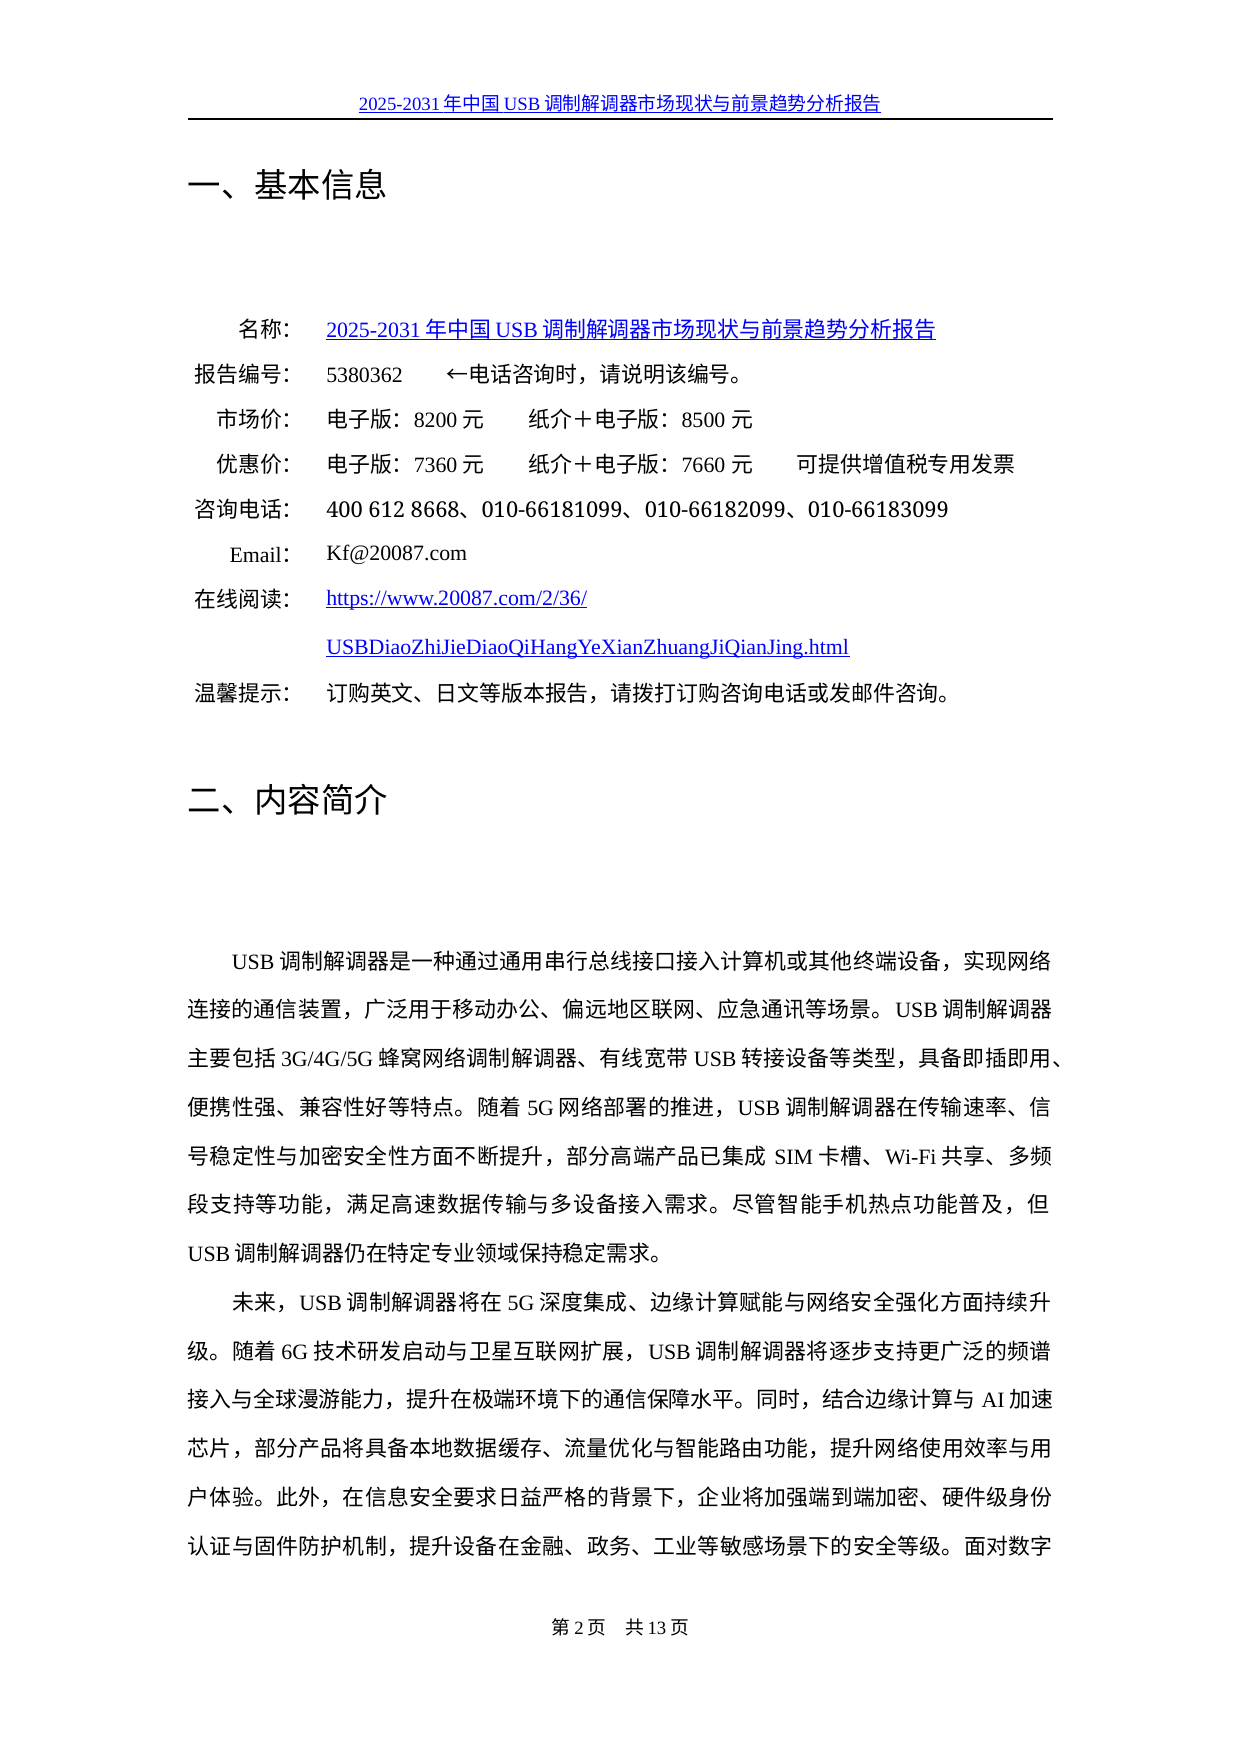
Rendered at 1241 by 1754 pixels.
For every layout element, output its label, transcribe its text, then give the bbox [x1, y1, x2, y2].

table_cell 电子版：7360 元 纸介＋电子版：7660 元 可提供增值税专用发票 [315, 447, 1073, 492]
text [187, 943, 1053, 1561]
table_header 名称： [167, 312, 315, 357]
table_cell 订购英文、日文等版本报告，请拨打订购咨询电话或发邮件咨询。 [315, 675, 1073, 720]
table_cell Email： [167, 537, 315, 582]
table_cell 5380362 ←电话咨询时，请说明该编号。 [315, 357, 1073, 402]
table_header 2025-2031年中国USB调制解调器市场现状与前景趋势分析报告 [315, 312, 1073, 357]
table_cell 温馨提示： [167, 675, 315, 720]
table_cell 优惠价： [167, 447, 315, 492]
title 二、内容简介 [187, 766, 1053, 831]
table_cell 市场价： [167, 402, 315, 447]
table_cell 报告编号： [167, 357, 315, 402]
table_cell 咨询电话： [167, 492, 315, 537]
table_cell [315, 582, 1073, 675]
table_cell 在线阅读： [167, 582, 315, 675]
table_cell 400 612 8668、010-66181099、010-66182099、010-66183099 [315, 492, 1073, 537]
table_cell Kf@20087.com [315, 537, 1073, 582]
title 一、基本信息 [187, 150, 1053, 215]
table_cell 电子版：8200 元 纸介＋电子版：8500 元 [315, 402, 1073, 447]
